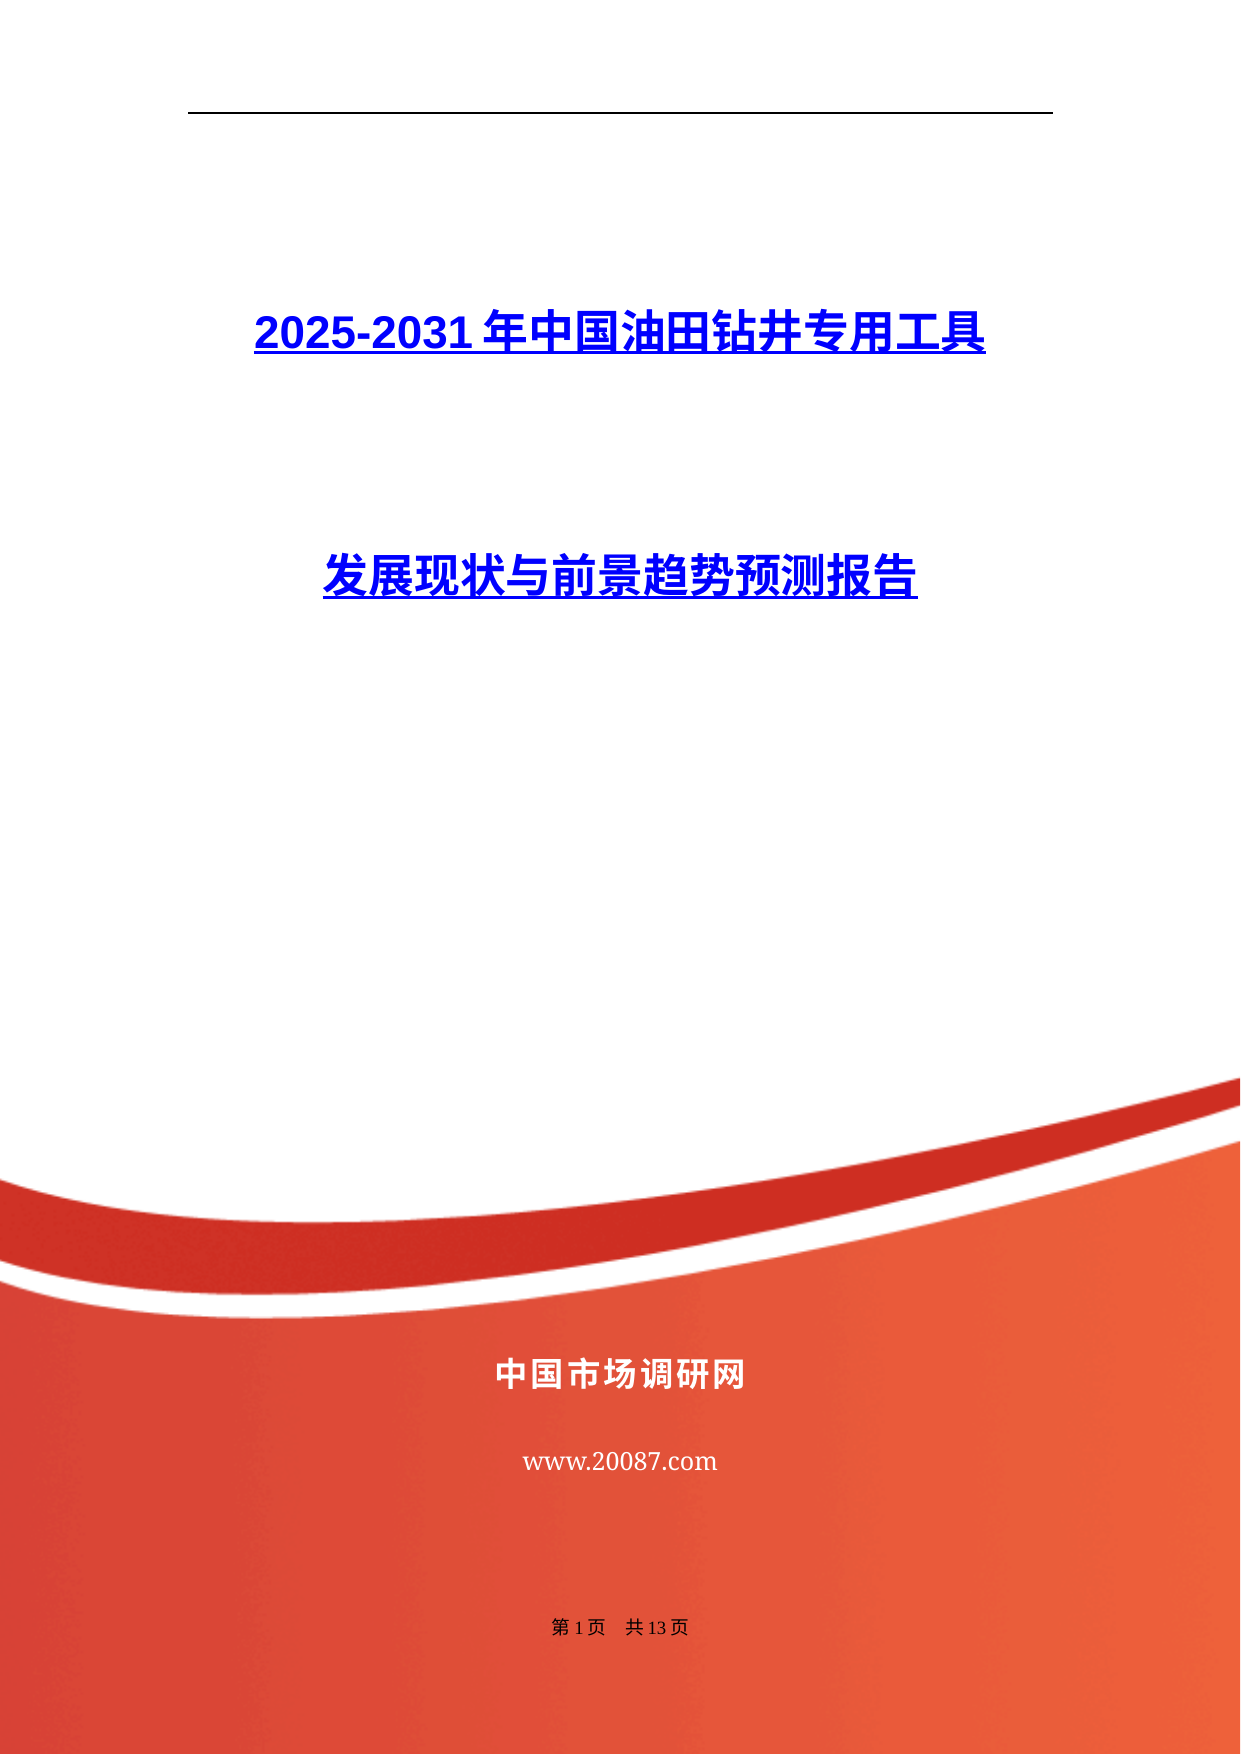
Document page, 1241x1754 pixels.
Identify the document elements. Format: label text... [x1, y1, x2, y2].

subtitle 中国市场调研网 [187, 1339, 1053, 1404]
table_header 2025-2031年中国油田钻井专用工具发展现状与前景趋势预测报告 [188, 207, 1053, 773]
picture [0, 1006, 1241, 1754]
text www.20087.com [187, 1428, 1053, 1493]
